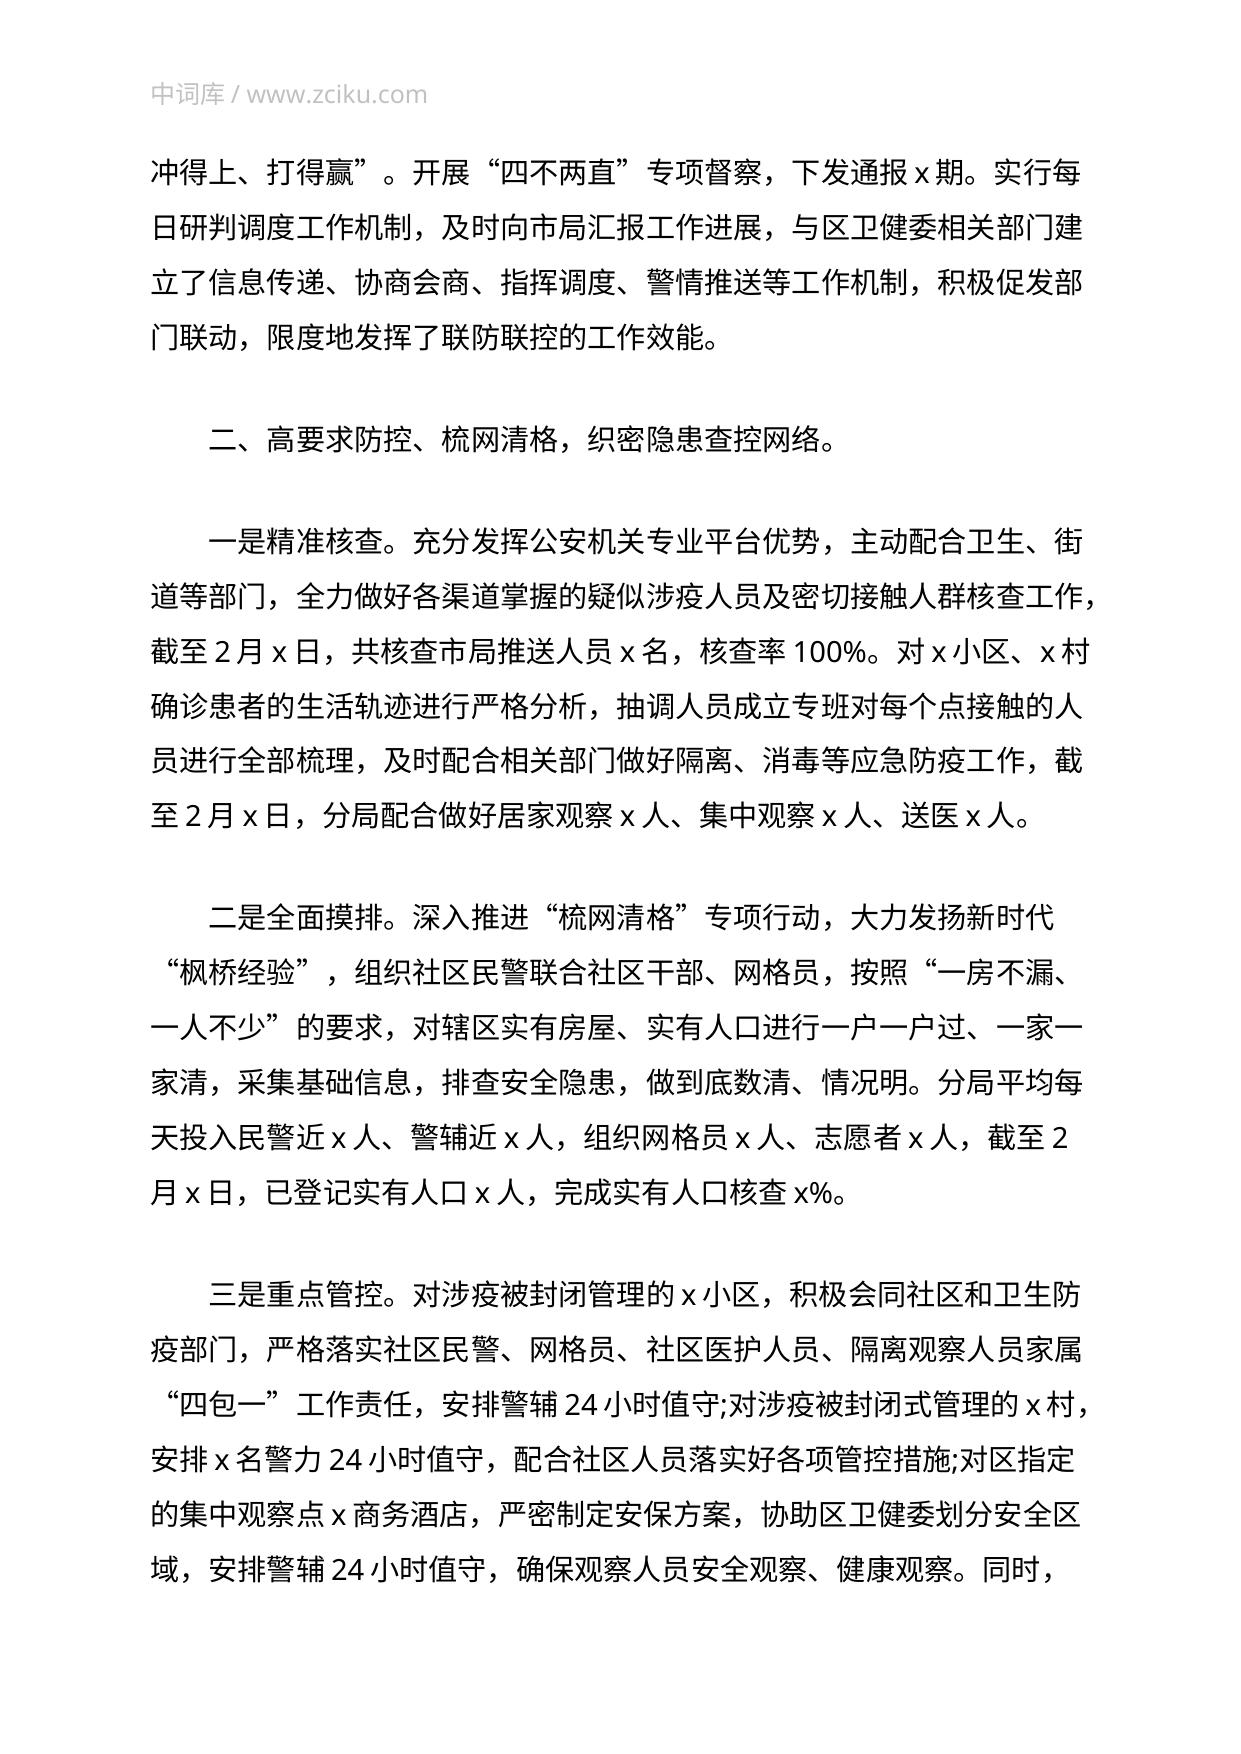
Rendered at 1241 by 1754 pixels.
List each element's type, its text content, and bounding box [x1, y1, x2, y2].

text 二、高要求防控、梳网清格，织密隐患查控网络。 [150, 417, 1090, 459]
text 一是精准核查。充分发挥公安机关专业平台优势，主动配合卫生、街道等部门，全力做好各渠道掌握的疑似涉疫人员及密切接触人群核查工作，截至2月x日，共核查市局推送人员x名，核查率100%。对x小区、x村确诊患者的生活轨迹进行严格分析，抽调人员成立专班对每个点接触的人员进行全部梳理，及时配合相关部门做好隔离、消毒等应急防疫工作，截至2月x日，分局配合做好居家观察x人、集中观察x人、送医x人。 [150, 518, 1090, 835]
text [150, 1271, 1090, 1589]
text 二是全面摸排。深入推进“梳网清格”专项行动，大力发扬新时代“枫桥经验”，组织社区民警联合社区干部、网格员，按照“一房不漏、一人不少”的要求，对辖区实有房屋、实有人口进行一户一户过、一家一家清，采集基础信息，排查安全隐患，做到底数清、情况明。分局平均每天投入民警近x人、警辅近x人，组织网格员x人、志愿者x人，截至2月x日，已登记实有人口x人，完成实有人口核查x%。 [150, 895, 1090, 1212]
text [150, 150, 1090, 357]
